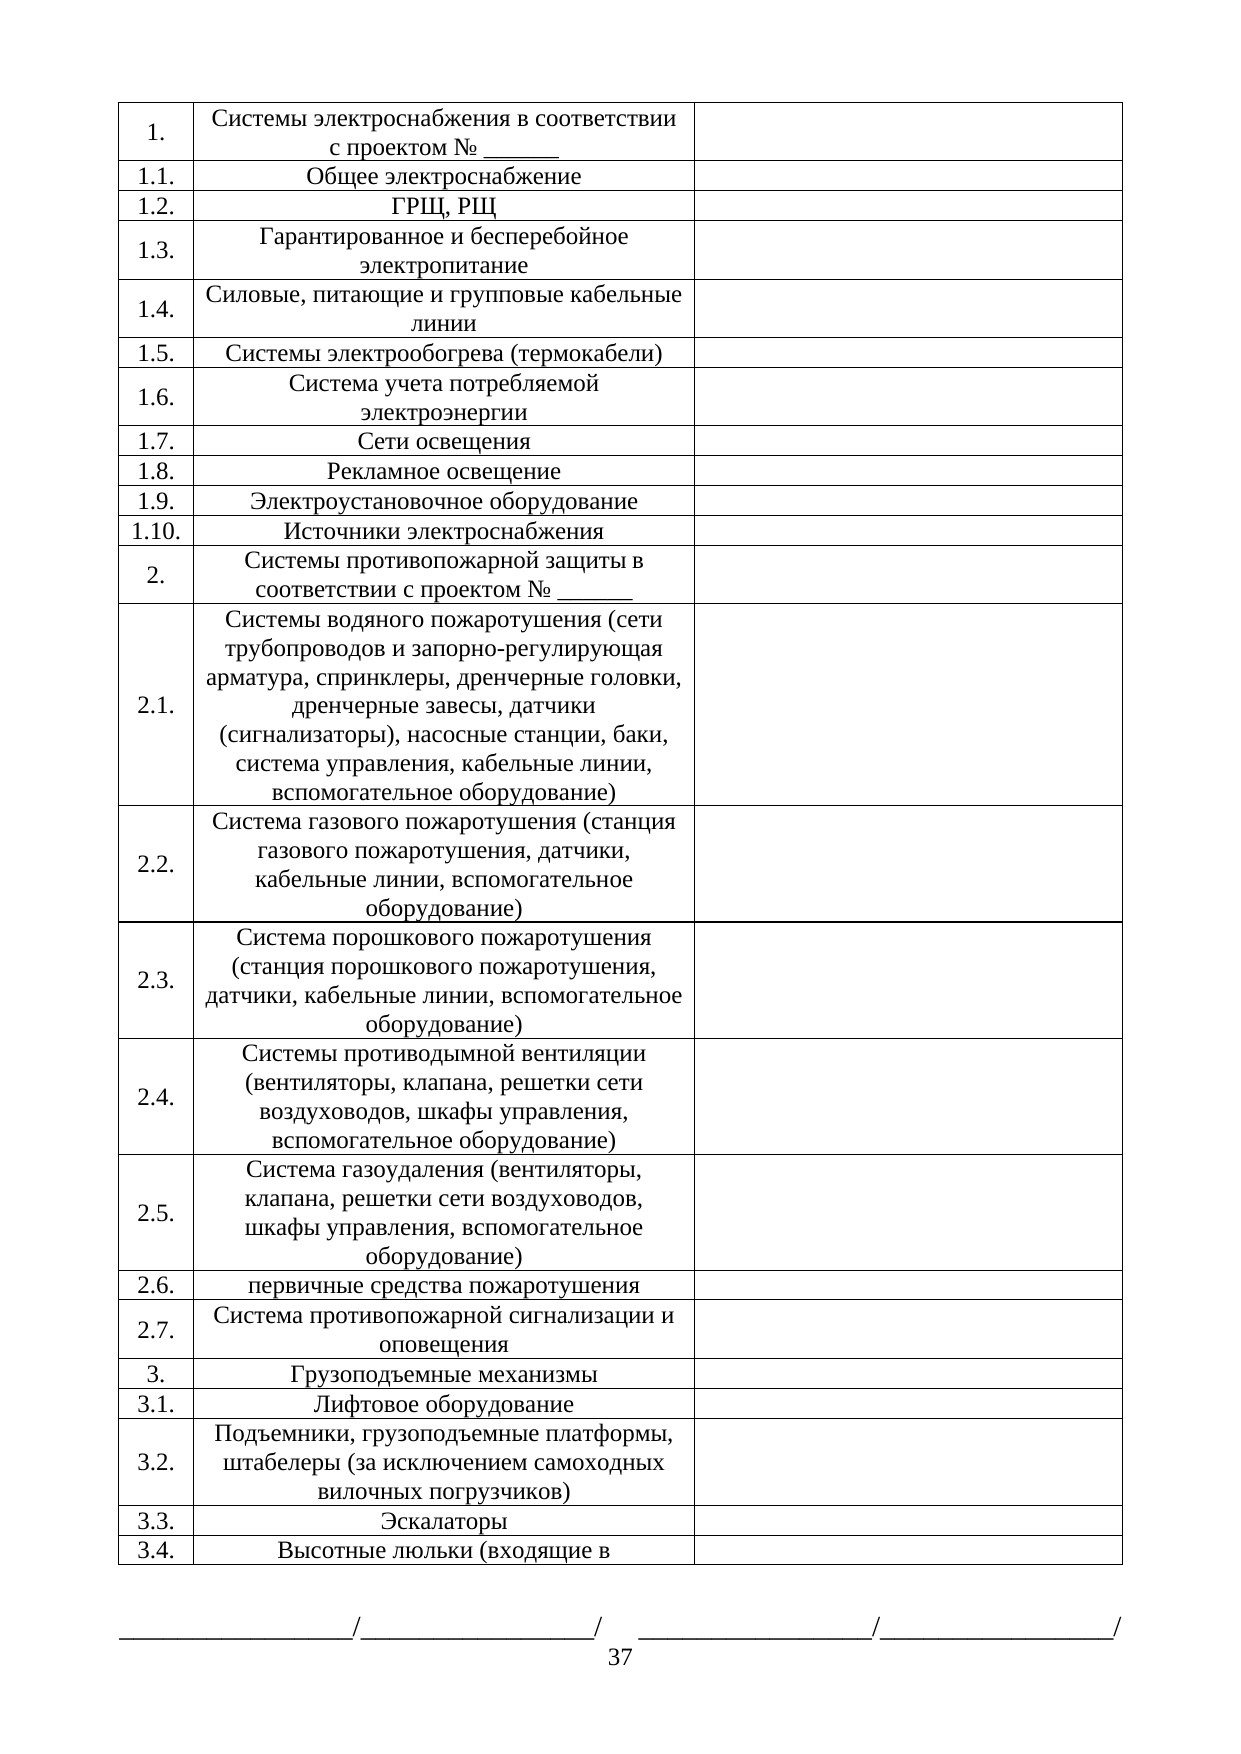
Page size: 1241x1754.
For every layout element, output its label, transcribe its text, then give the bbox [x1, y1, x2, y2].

table_cell Источники электроснабжения [194, 516, 694, 544]
table_cell Общее электроснабжение [194, 161, 694, 190]
table_cell Системы электрообогрева (термокабели) [194, 338, 694, 367]
table_cell [695, 338, 1122, 367]
table_cell первичные средства пожаротушения [194, 1271, 694, 1299]
table_cell [695, 546, 1122, 603]
table_cell 2.7. [119, 1300, 193, 1358]
table_cell 1.10. [119, 516, 193, 544]
table_cell Системы водяного пожаротушения (сети трубопроводов и запорно-регулирующая арматура, спринклеры, дренчерные головки, дренчерные завесы, датчики (сигнализаторы), насосные станции, баки, система управления, кабельные линии, вспомогательное оборудование) [194, 604, 694, 805]
table_cell Система противопожарной сигнализации и оповещения [194, 1300, 694, 1358]
table_cell Рекламное освещение [194, 456, 694, 485]
table_cell 3.2. [119, 1419, 193, 1505]
table_cell 2.1. [119, 604, 193, 805]
table_cell 2.4. [119, 1039, 193, 1153]
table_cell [194, 1536, 694, 1564]
table_cell Грузоподъемные механизмы [194, 1359, 694, 1388]
table_cell 1.8. [119, 456, 193, 485]
table_cell [695, 1419, 1122, 1505]
table_cell Силовые, питающие и групповые кабельные линии [194, 280, 694, 337]
table_cell Гарантированное и бесперебойное электропитание [194, 221, 694, 278]
table_cell 1. [119, 103, 193, 160]
table_cell Сети освещения [194, 426, 694, 455]
table_cell Системы противопожарной защиты в соответствии с проектом № ______ [194, 546, 694, 603]
table_cell [695, 368, 1122, 425]
table_cell [695, 1359, 1122, 1388]
table_cell [695, 604, 1122, 805]
table_cell 3.4. [119, 1536, 193, 1564]
table_cell [695, 280, 1122, 337]
table_cell Системы электроснабжения в соответствии с проектом № ______ [194, 103, 694, 160]
table_cell Системы противодымной вентиляции (вентиляторы, клапана, решетки сети воздуховодов, шкафы управления, вспомогательное оборудование) [194, 1039, 694, 1153]
table_cell 2.2. [119, 806, 193, 921]
table_cell 1.3. [119, 221, 193, 278]
table_cell Эскалаторы [194, 1506, 694, 1534]
table_cell Система газового пожаротушения (станция газового пожаротушения, датчики, кабельные линии, вспомогательное оборудование) [194, 806, 694, 921]
table_cell [695, 923, 1122, 1037]
table_cell 1.7. [119, 426, 193, 455]
table_cell Система газоудаления (вентиляторы, клапана, решетки сети воздуховодов, шкафы управления, вспомогательное оборудование) [194, 1155, 694, 1269]
table_cell ГРЩ, РЩ [194, 191, 694, 220]
table_cell [695, 806, 1122, 921]
table_cell [695, 486, 1122, 515]
table_cell 2.6. [119, 1271, 193, 1299]
table_cell [695, 161, 1122, 190]
table_cell 2. [119, 546, 193, 603]
table_cell [695, 1039, 1122, 1153]
table_cell [695, 103, 1122, 160]
table_cell 2.5. [119, 1155, 193, 1269]
table_cell [695, 1271, 1122, 1299]
table_cell [695, 1536, 1122, 1564]
table_cell Электроустановочное оборудование [194, 486, 694, 515]
table_cell Лифтовое оборудование [194, 1389, 694, 1417]
table_cell 3.1. [119, 1389, 193, 1417]
table_cell Система учета потребляемой электроэнергии [194, 368, 694, 425]
table_cell 1.1. [119, 161, 193, 190]
table_cell [695, 1389, 1122, 1417]
table_cell Система порошкового пожаротушения (станция порошкового пожаротушения, датчики, кабельные линии, вспомогательное оборудование) [194, 923, 694, 1037]
table_cell 3. [119, 1359, 193, 1388]
table_cell Подъемники, грузоподъемные платформы, штабелеры (за исключением самоходных вилочных погрузчиков) [194, 1419, 694, 1505]
table_cell [695, 516, 1122, 544]
table_cell [695, 456, 1122, 485]
table_cell [695, 1506, 1122, 1534]
table_cell [695, 221, 1122, 278]
table_cell 1.4. [119, 280, 193, 337]
table_cell [695, 1300, 1122, 1358]
table_cell 2.3. [119, 923, 193, 1037]
table_cell [695, 191, 1122, 220]
table_cell [695, 1155, 1122, 1269]
table_cell 1.6. [119, 368, 193, 425]
table_cell 1.9. [119, 486, 193, 515]
table_cell 1.2. [119, 191, 193, 220]
table_cell 3.3. [119, 1506, 193, 1534]
table_cell 1.5. [119, 338, 193, 367]
table_cell [695, 426, 1122, 455]
